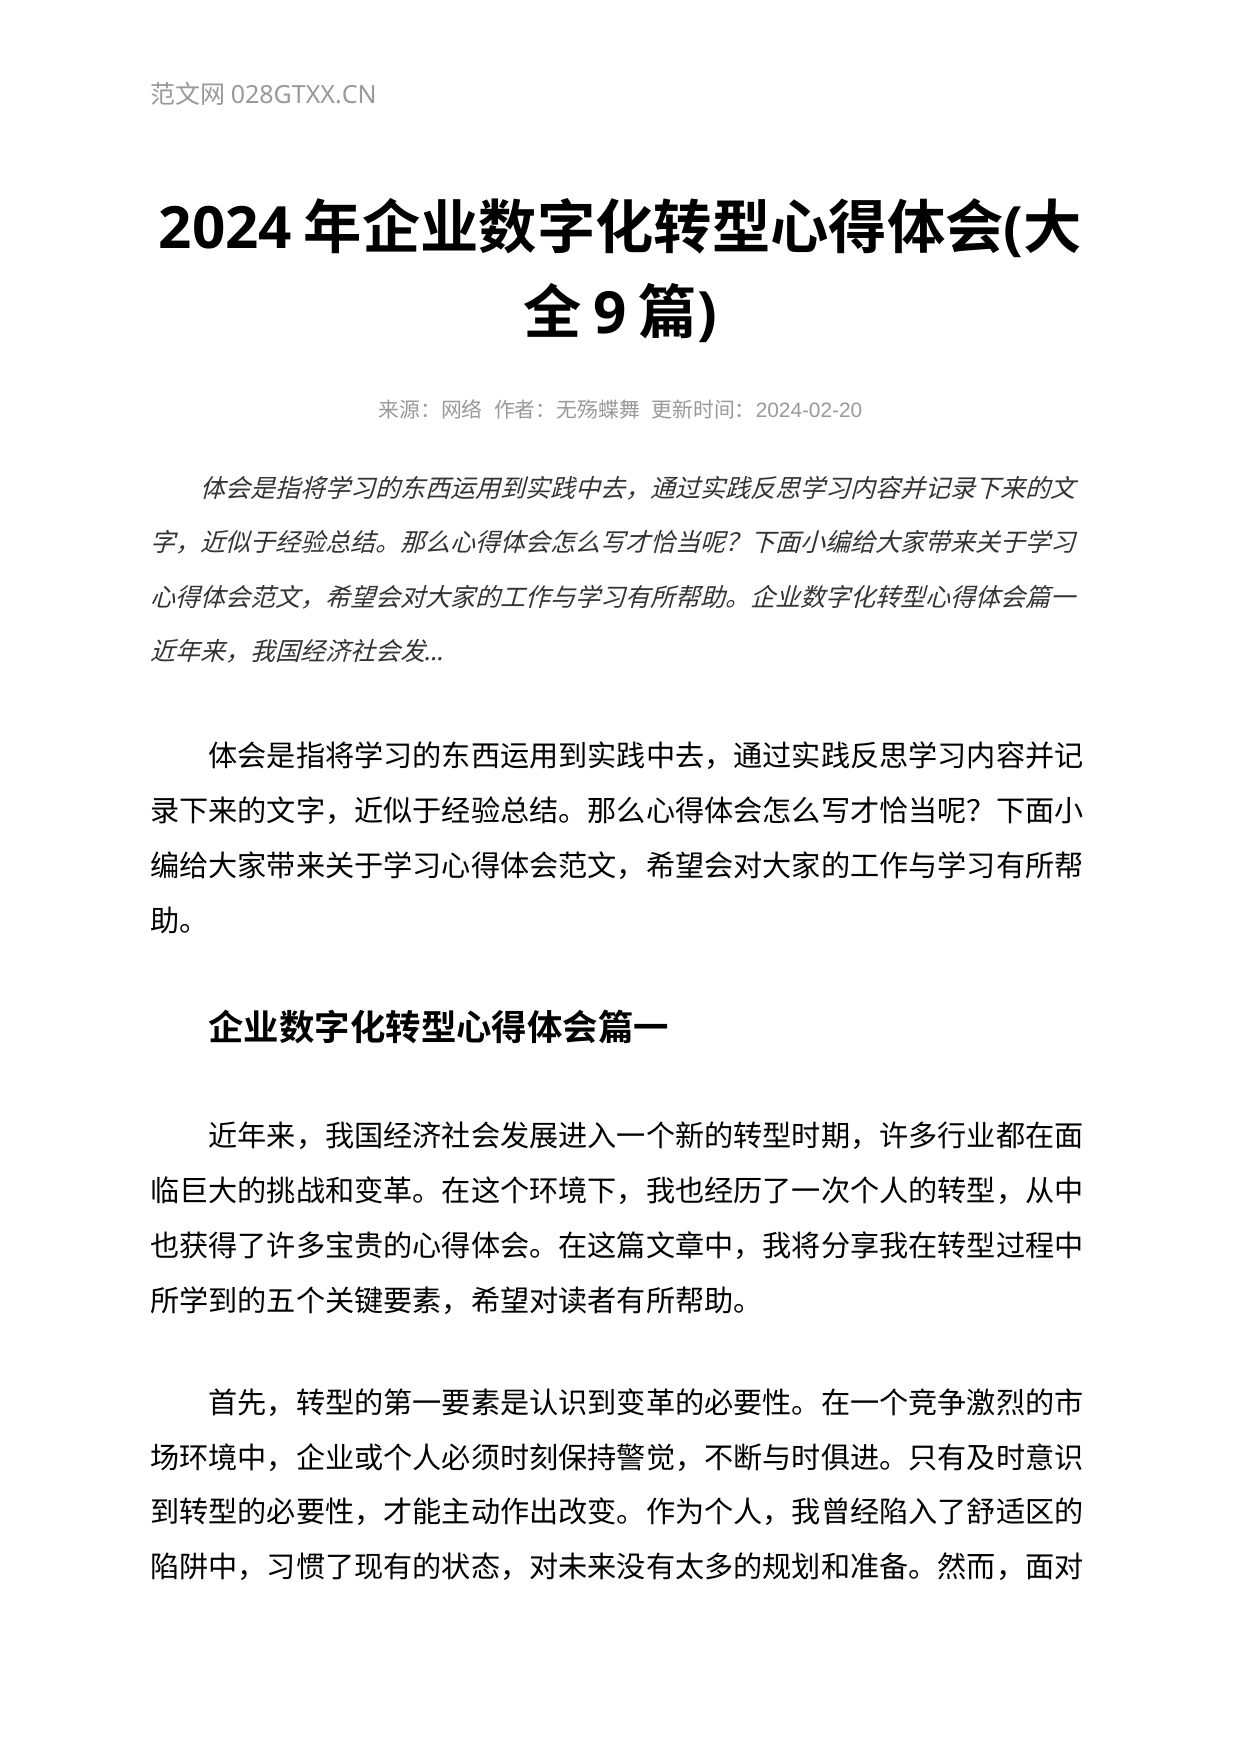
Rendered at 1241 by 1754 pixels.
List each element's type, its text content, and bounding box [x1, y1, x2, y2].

text 体会是指将学习的东西运用到实践中去，通过实践反思学习内容并记录下来的文字，近似于经验总结。那么心得体会怎么写才恰当呢？下面小编给大家带来关于学习心得体会范文，希望会对大家的工作与学习有所帮助。企业数字化转型心得体会篇一近年来，我国经济社会发... [150, 468, 1090, 668]
text 来源：网络 作者：无殇蝶舞 更新时间：2024-02-20 [150, 398, 1090, 422]
subtitle 2024年企业数字化转型心得体会(大全9篇) [150, 181, 1090, 351]
text 近年来，我国经济社会发展进入一个新的转型时期，许多行业都在面临巨大的挑战和变革。在这个环境下，我也经历了一次个人的转型，从中也获得了许多宝贵的心得体会。在这篇文章中，我将分享我在转型过程中所学到的五个关键要素，希望对读者有所帮助。 [150, 1113, 1090, 1320]
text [150, 1379, 1090, 1586]
text 企业数字化转型心得体会篇一 [150, 999, 1090, 1051]
text 体会是指将学习的东西运用到实践中去，通过实践反思学习内容并记录下来的文字，近似于经验总结。那么心得体会怎么写才恰当呢？下面小编给大家带来关于学习心得体会范文，希望会对大家的工作与学习有所帮助。 [150, 733, 1090, 940]
